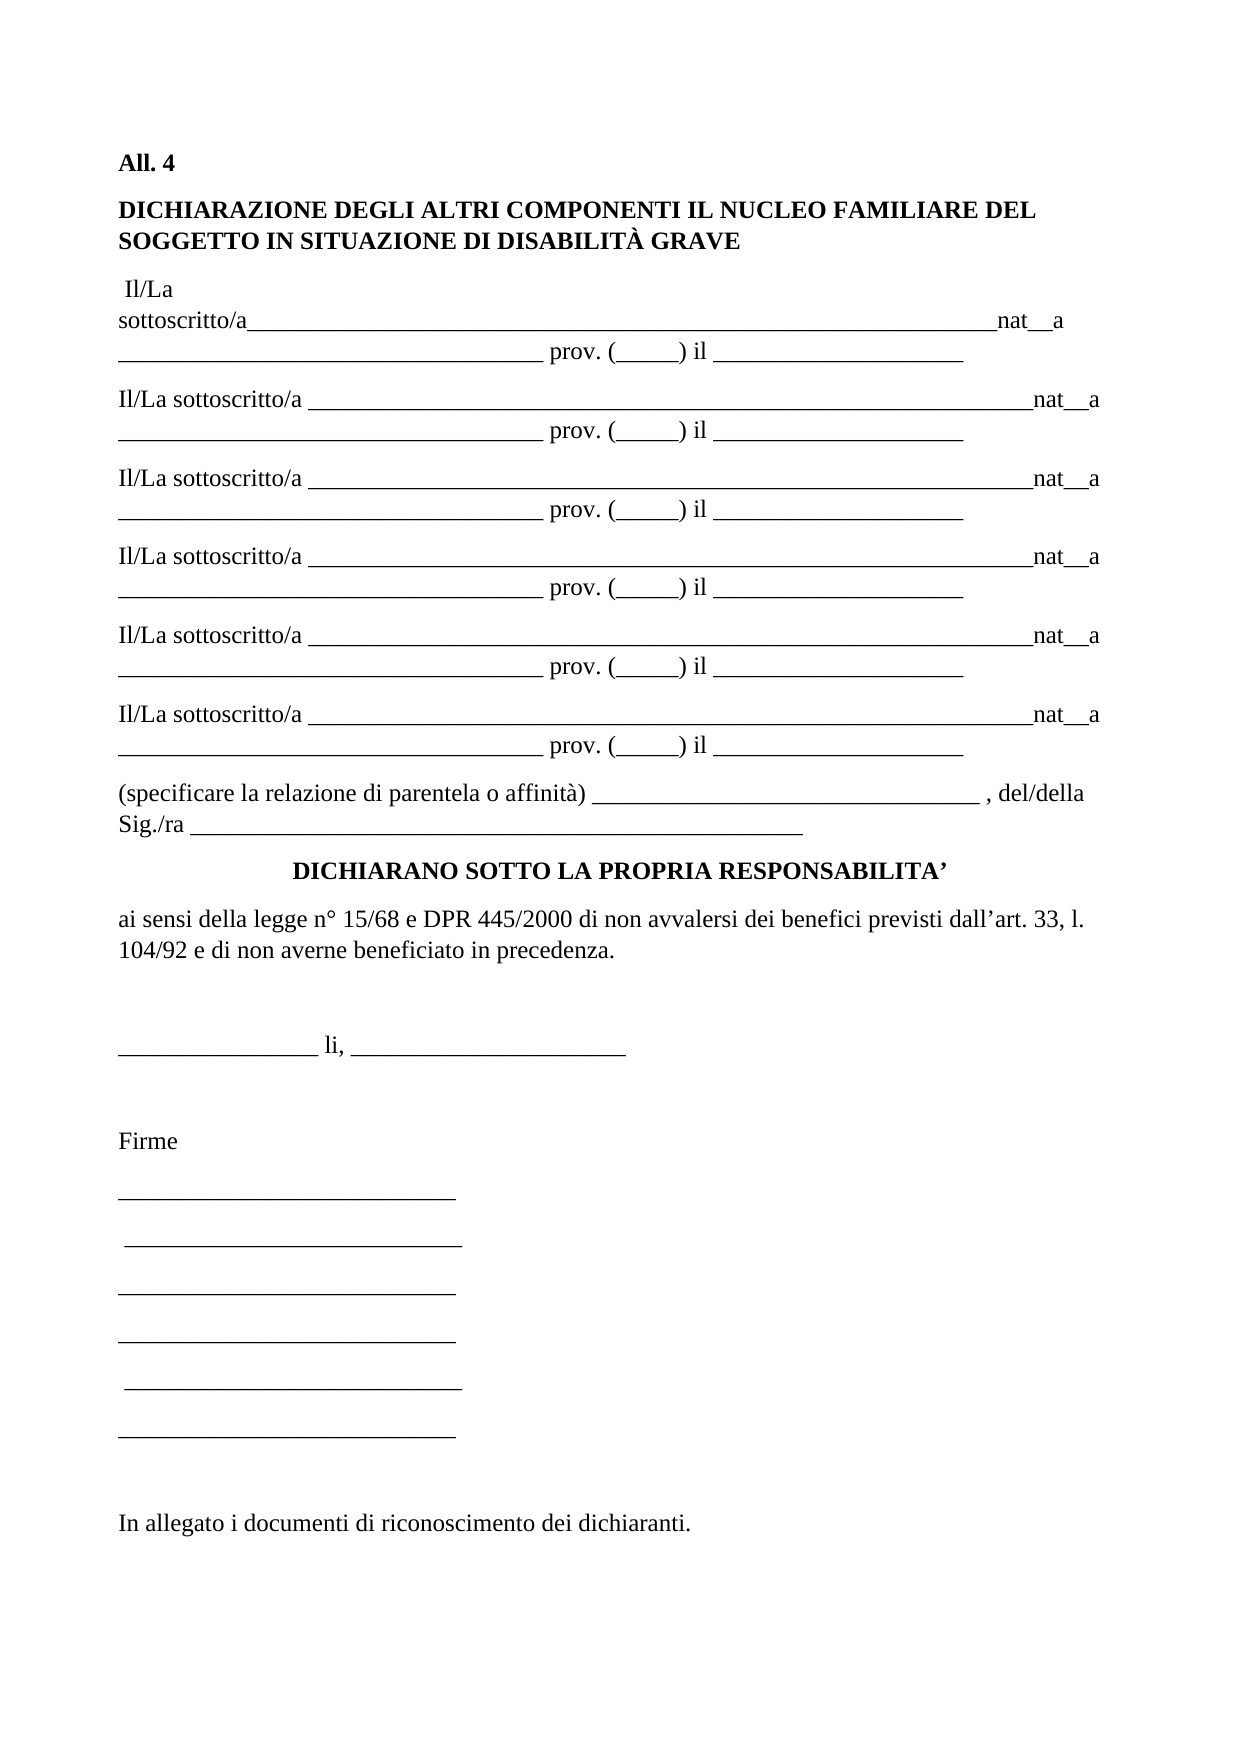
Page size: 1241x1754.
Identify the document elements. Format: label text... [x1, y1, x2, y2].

text Il/La sottoscritto/a __________________________________________________________nat__a __________________________________ prov. (_____) il ____________________ [118, 541, 1122, 601]
text Il/La sottoscritto/a __________________________________________________________nat__a __________________________________ prov. (_____) il ____________________ [118, 384, 1122, 444]
text DICHIARAZIONE DEGLI ALTRI COMPONENTI IL NUCLEO FAMILIARE DEL SOGGETTO IN SITUAZIONE DI DISABILITÀ GRAVE [118, 195, 1122, 255]
text All. 4 [118, 148, 1122, 176]
text (specificare la relazione di parentela o affinità) _______________________________ , del/della Sig./ra _________________________________________________ [118, 778, 1122, 837]
text ___________________________ [118, 1221, 1122, 1250]
text ___________________________ [118, 1317, 1122, 1346]
text Il/La sottoscritto/a __________________________________________________________nat__a __________________________________ prov. (_____) il ____________________ [118, 699, 1122, 759]
text ai sensi della legge n° 15/68 e DPR 445/2000 di non avvalersi dei benefici previsti dall’art. 33, l. 104/92 e di non averne beneficiato in precedenza. [118, 904, 1122, 964]
text Il/La sottoscritto/a____________________________________________________________nat__a __________________________________ prov. (_____) il ____________________ [118, 274, 1122, 365]
text ________________ li, ______________________ [118, 1031, 1122, 1059]
text Il/La sottoscritto/a __________________________________________________________nat__a __________________________________ prov. (_____) il ____________________ [118, 620, 1122, 680]
text ___________________________ [118, 1269, 1122, 1298]
text Firme [118, 1126, 1122, 1155]
text ___________________________ [118, 1412, 1122, 1441]
text ___________________________ [118, 1364, 1122, 1393]
text In allegato i documenti di riconoscimento dei dichiaranti. [118, 1508, 1122, 1536]
text DICHIARANO SOTTO LA PROPRIA RESPONSABILITA’ [118, 856, 1122, 885]
text ___________________________ [118, 1174, 1122, 1202]
text Il/La sottoscritto/a __________________________________________________________nat__a __________________________________ prov. (_____) il ____________________ [118, 463, 1122, 522]
